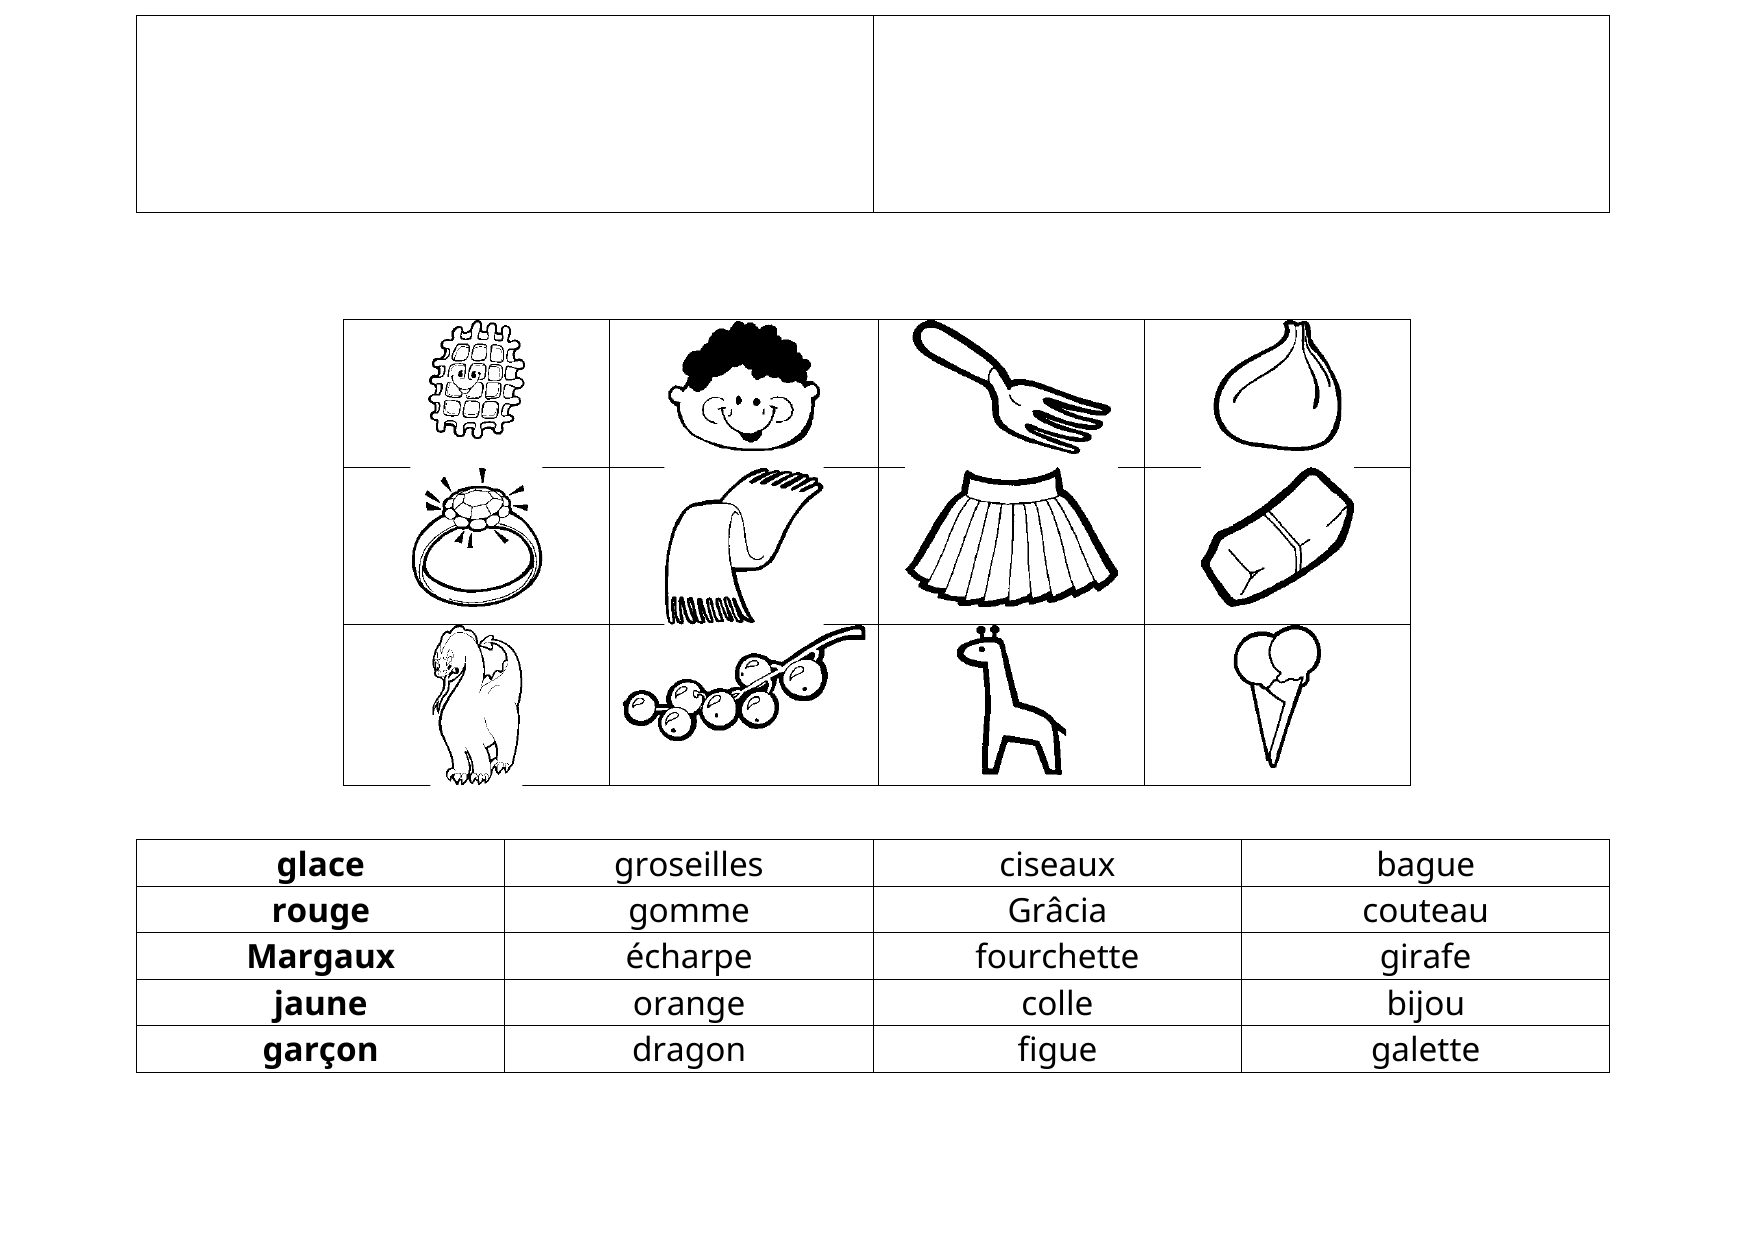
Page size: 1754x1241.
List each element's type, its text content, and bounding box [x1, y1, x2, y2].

picture [430, 625, 523, 786]
table_cell [344, 625, 430, 785]
table_header [344, 320, 609, 467]
table_header glace [137, 840, 504, 886]
picture [428, 320, 525, 439]
table_header groseilles [505, 840, 873, 886]
picture [912, 320, 1111, 454]
table_cell Grâcia [874, 887, 1241, 932]
table_cell colle [874, 980, 1241, 1025]
table_cell rouge [137, 887, 504, 932]
picture [905, 467, 1118, 607]
table_cell jaune [137, 980, 504, 1025]
table_cell [610, 468, 664, 624]
picture [622, 467, 866, 741]
table_cell girafe [1242, 933, 1609, 979]
picture [957, 625, 1067, 775]
table_header ciseaux [874, 840, 1241, 886]
table_cell [874, 16, 1609, 212]
table_cell gomme [505, 887, 873, 932]
table_cell figue [874, 1026, 1241, 1072]
table_cell [879, 468, 1144, 624]
picture [668, 320, 820, 451]
picture [1233, 625, 1321, 768]
table_cell couteau [1242, 887, 1609, 932]
table_cell dragon [505, 1026, 873, 1072]
table_cell [137, 16, 873, 212]
table_cell fourchette [874, 933, 1241, 979]
table_header [879, 320, 1144, 467]
table_header bague [1242, 840, 1609, 886]
table_cell [610, 625, 878, 785]
table_cell [879, 625, 1144, 785]
table_cell [824, 468, 878, 624]
table_header [610, 320, 878, 467]
table_cell garçon [137, 1026, 504, 1072]
table_cell [1145, 625, 1410, 785]
table_cell écharpe [505, 933, 873, 979]
table_cell [523, 625, 609, 785]
table_header [1145, 320, 1410, 467]
table_cell Margaux [137, 933, 504, 979]
picture [1213, 320, 1342, 451]
picture [410, 467, 543, 607]
table_cell [344, 468, 609, 624]
table_cell orange [505, 980, 873, 1025]
table_cell bijou [1242, 980, 1609, 1025]
picture [1201, 467, 1354, 607]
table_cell galette [1242, 1026, 1609, 1072]
table_cell [1145, 468, 1410, 624]
